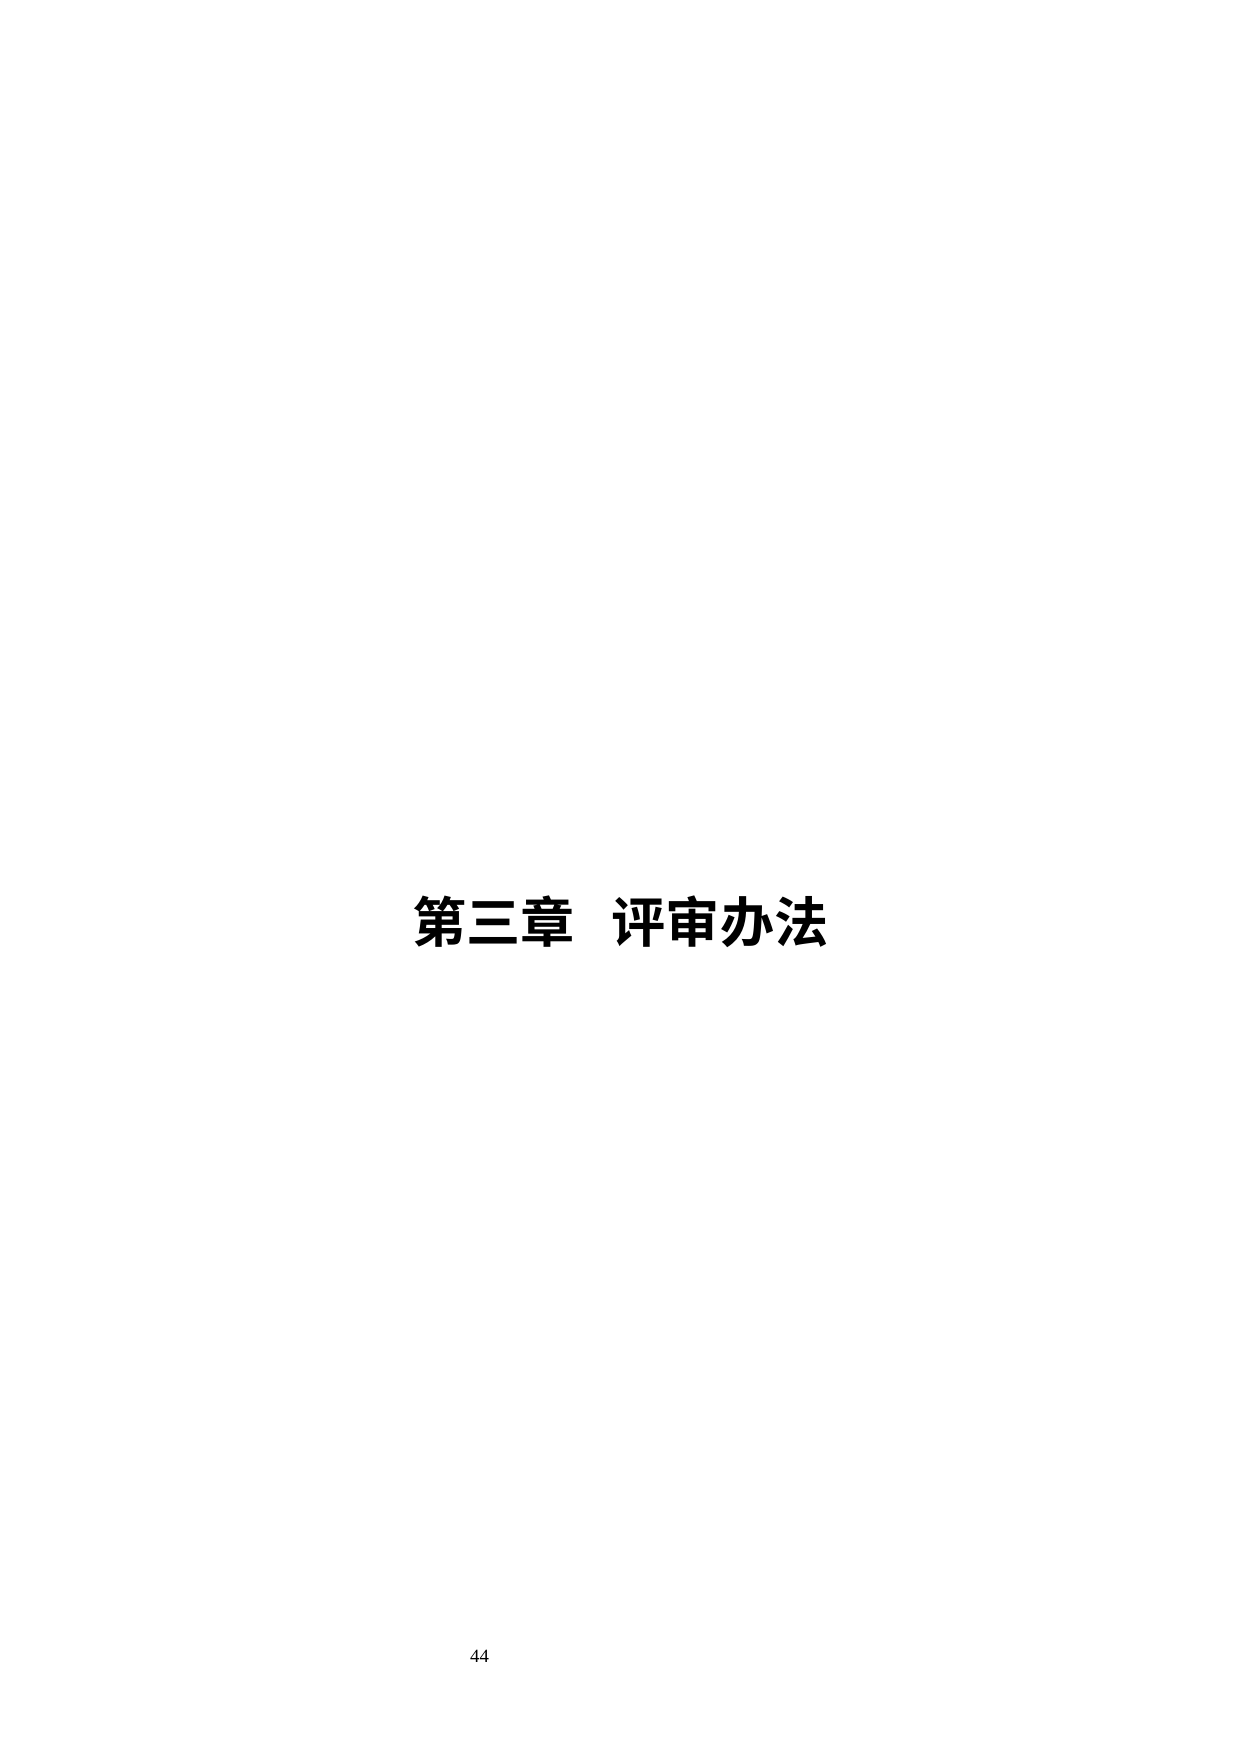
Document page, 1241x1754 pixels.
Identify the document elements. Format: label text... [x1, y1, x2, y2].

subtitle 第三章 评审办法 [112, 870, 1128, 968]
